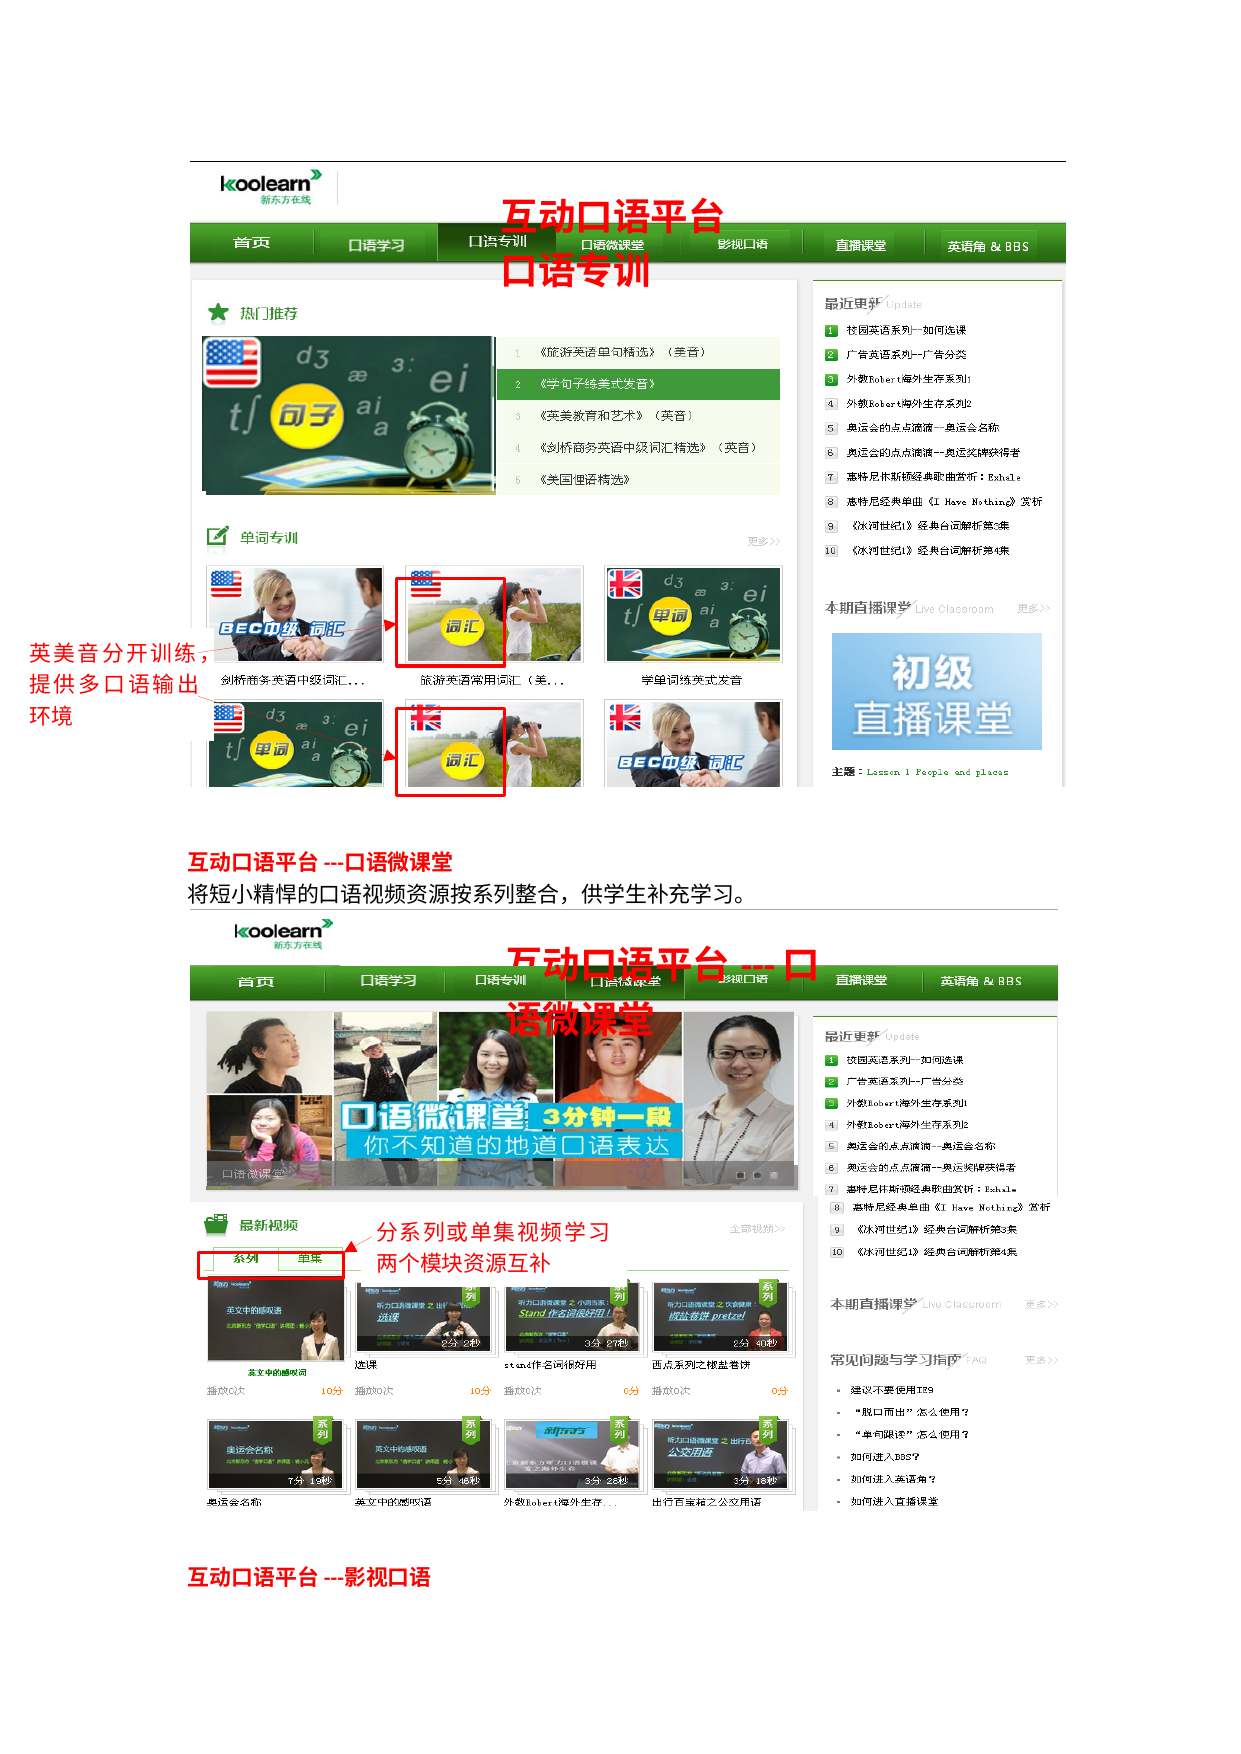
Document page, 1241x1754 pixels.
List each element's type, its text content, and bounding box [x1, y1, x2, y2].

picture [190, 702, 395, 787]
text 互动口语平台 ---影视口语 [187, 1559, 1053, 1592]
picture [398, 580, 503, 664]
text 将短小精悍的口语视频资源按系列整合，供学生补充学习。 [187, 877, 1053, 909]
picture [398, 710, 503, 787]
picture [190, 161, 1066, 787]
picture [190, 909, 1066, 1511]
text 互动口语平台 ---口语微课堂 [187, 844, 1053, 877]
